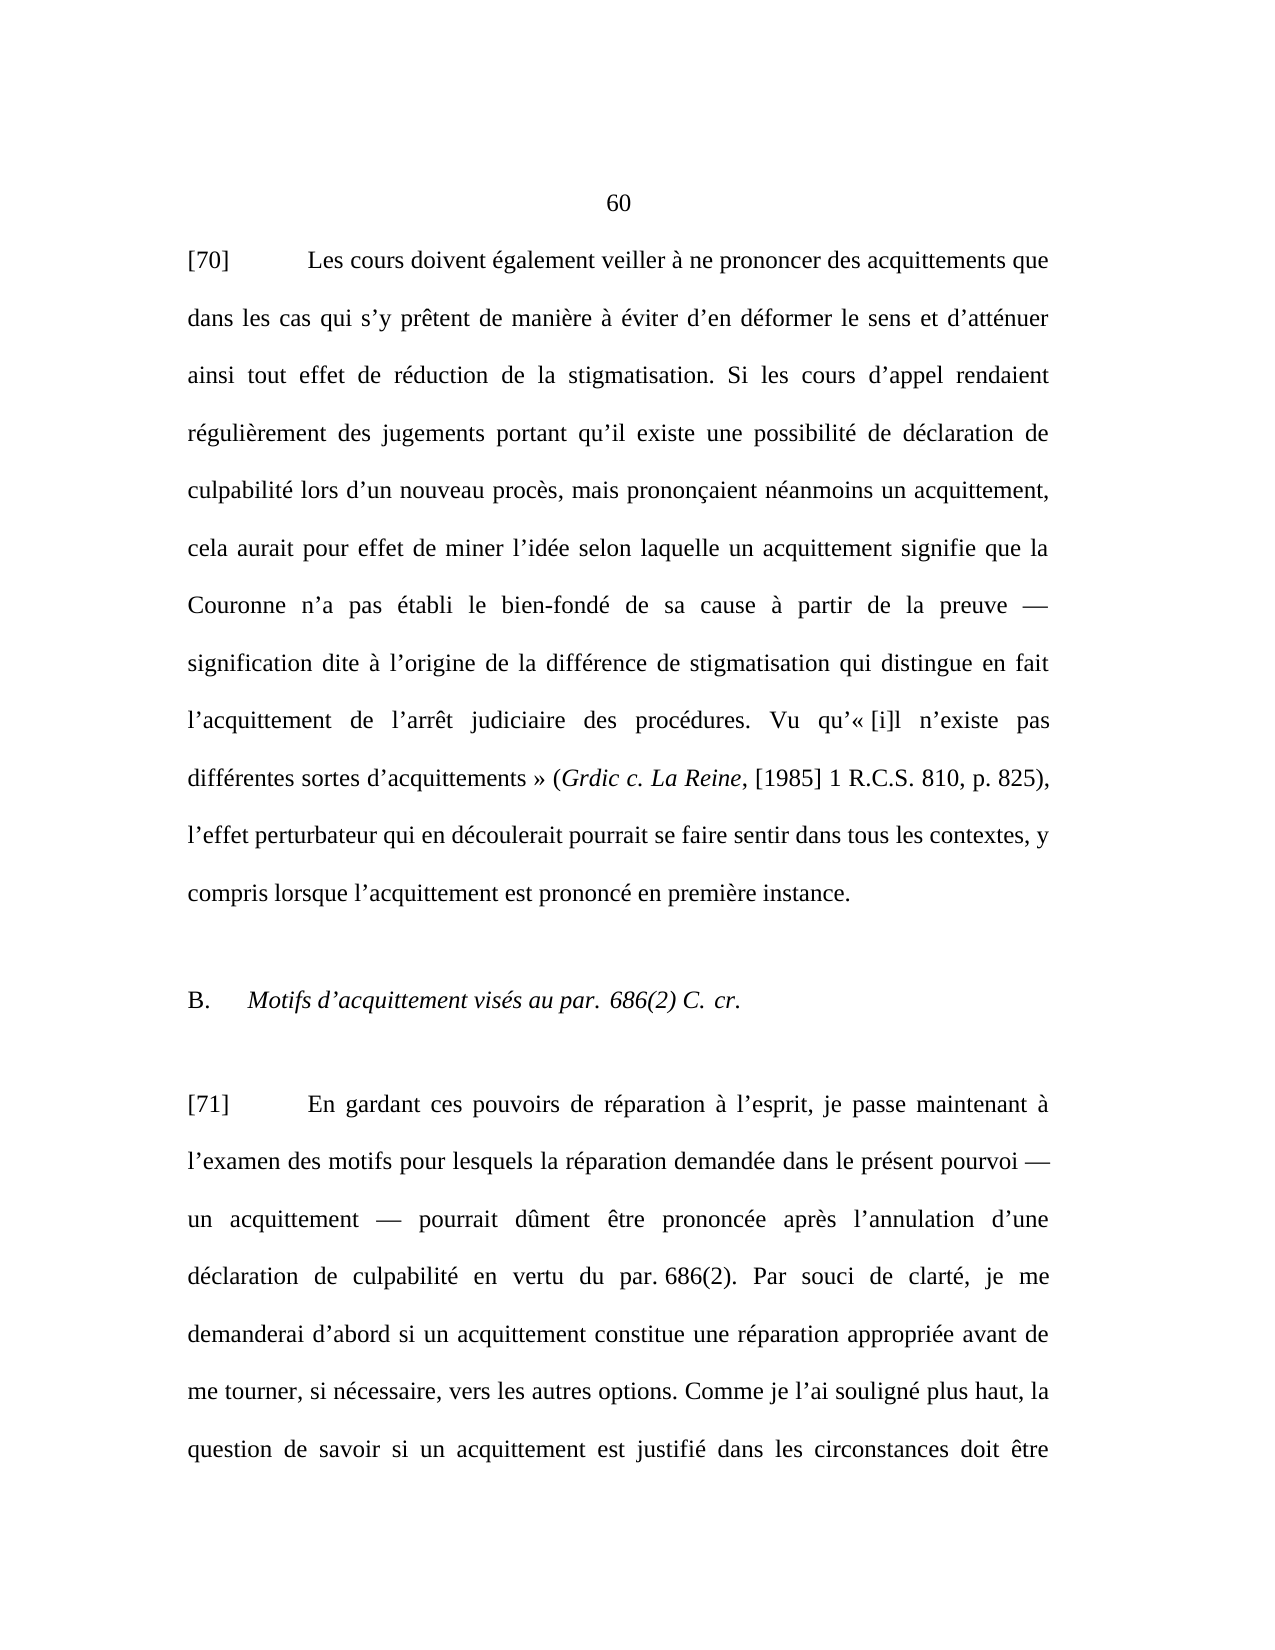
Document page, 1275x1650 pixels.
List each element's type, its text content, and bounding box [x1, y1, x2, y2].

text Les cours doivent également veiller à ne prononcer des acquittements que dans les cas qui s’y prêtent de manière à éviter d’en déformer le sens et d’atténuer ainsi tout effet de réduction de la stigmatisation. Si les cours d’appel rendaient régulièrement des jugements portant qu’il existe une possibilité de déclaration de culpabilité lors d’un nouveau procès, mais prononçaient néanmoins un acquittement, cela aurait pour effet de miner l’idée selon laquelle un acquittement signifie que la Couronne n’a pas établi le bien-fondé de sa cause à partir de la preuve — signification dite à l’origine de la différence de stigmatisation qui distingue en fait l’acquittement de l’arrêt judiciaire des procédures. Vu qu’« [i]l n’existe pas différentes sortes d’acquittements » (Grdic c. La Reine, [1985] 1 R.C.S. 810, p. 825), l’effet perturbateur qui en découlerait pourrait se faire sentir dans tous les contextes, y compris lorsque l’acquittement est prononcé en première instance. [187, 245, 1050, 906]
title B. Motifs d’acquittement visés au par. 686(2) C. cr. [187, 985, 1050, 1014]
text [187, 1089, 1050, 1463]
